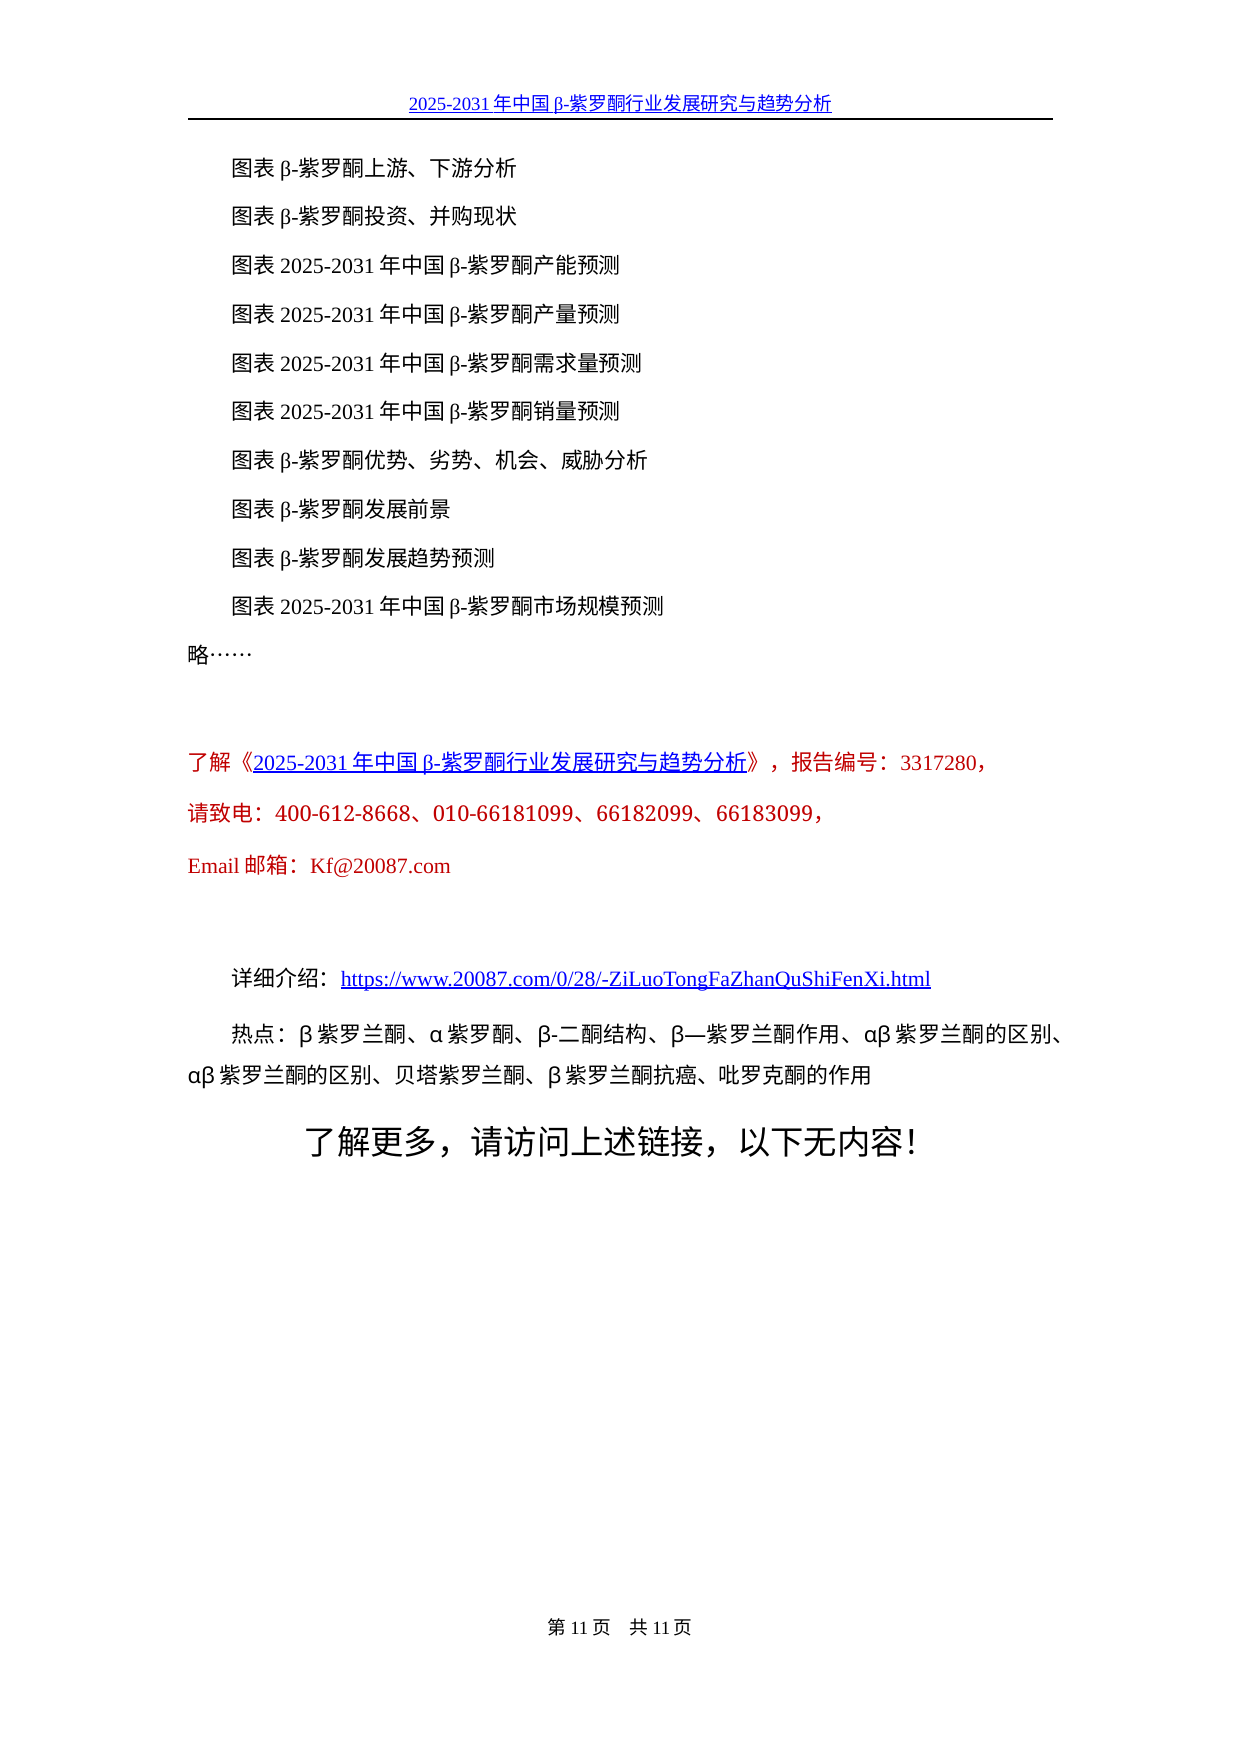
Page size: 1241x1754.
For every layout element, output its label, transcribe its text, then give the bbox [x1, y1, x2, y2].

text 了解《2025-2031年中国β-紫罗酮行业发展研究与趋势分析》，报告编号：3317280， [187, 744, 1053, 777]
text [187, 150, 1053, 670]
text Email邮箱：Kf@20087.com [187, 847, 1053, 880]
text 热点：β紫罗兰酮、α紫罗酮、β-二酮结构、β—紫罗兰酮作用、αβ紫罗兰酮的区别、αβ紫罗兰酮的区别、贝塔紫罗兰酮、β紫罗兰酮抗癌、吡罗克酮的作用 [187, 1017, 1053, 1090]
title 了解更多，请访问上述链接，以下无内容！ [187, 1107, 1053, 1172]
text 详细介绍：https://www.20087.com/0/28/-ZiLuoTongFaZhanQuShiFenXi.html [187, 960, 1053, 993]
text 请致电：400-612-8668、010-66181099、66182099、66183099， [187, 796, 1053, 828]
